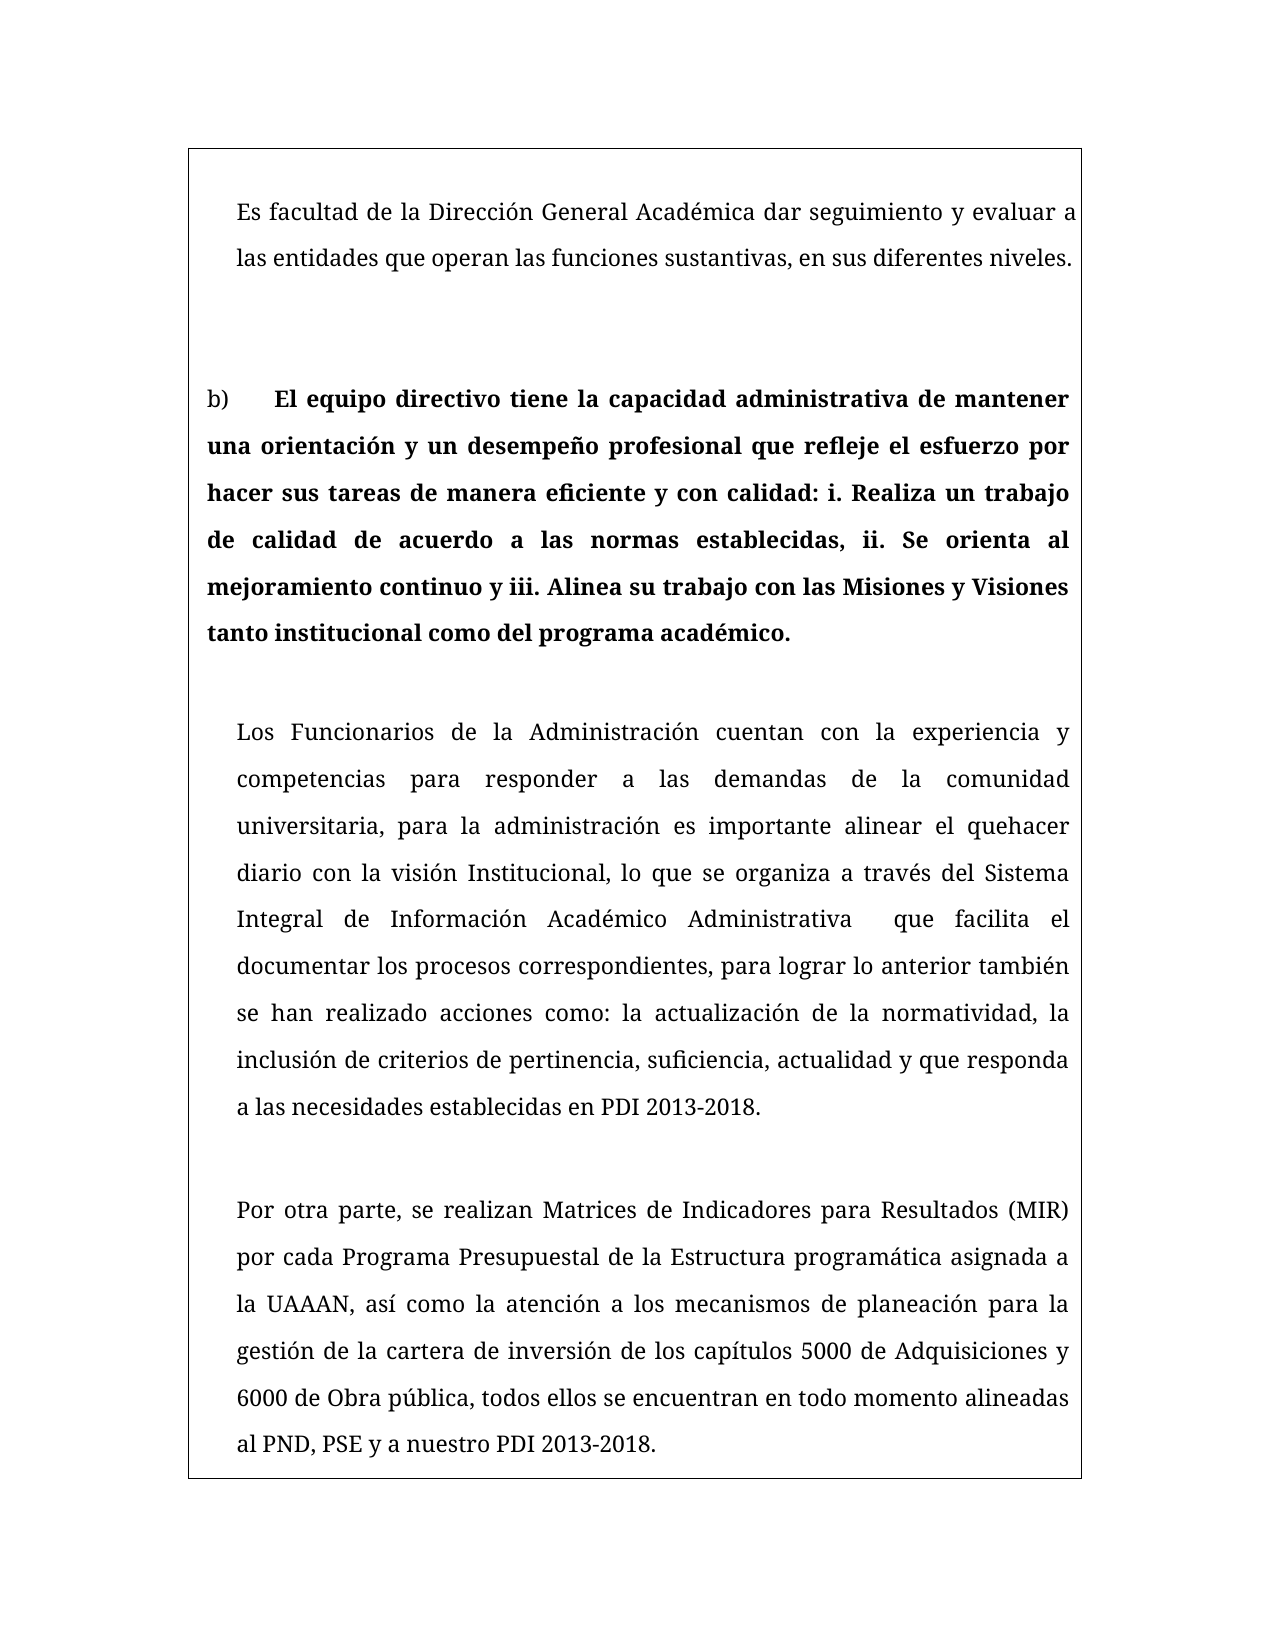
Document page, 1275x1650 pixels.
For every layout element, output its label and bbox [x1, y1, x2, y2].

table_cell [189, 149, 1081, 1477]
